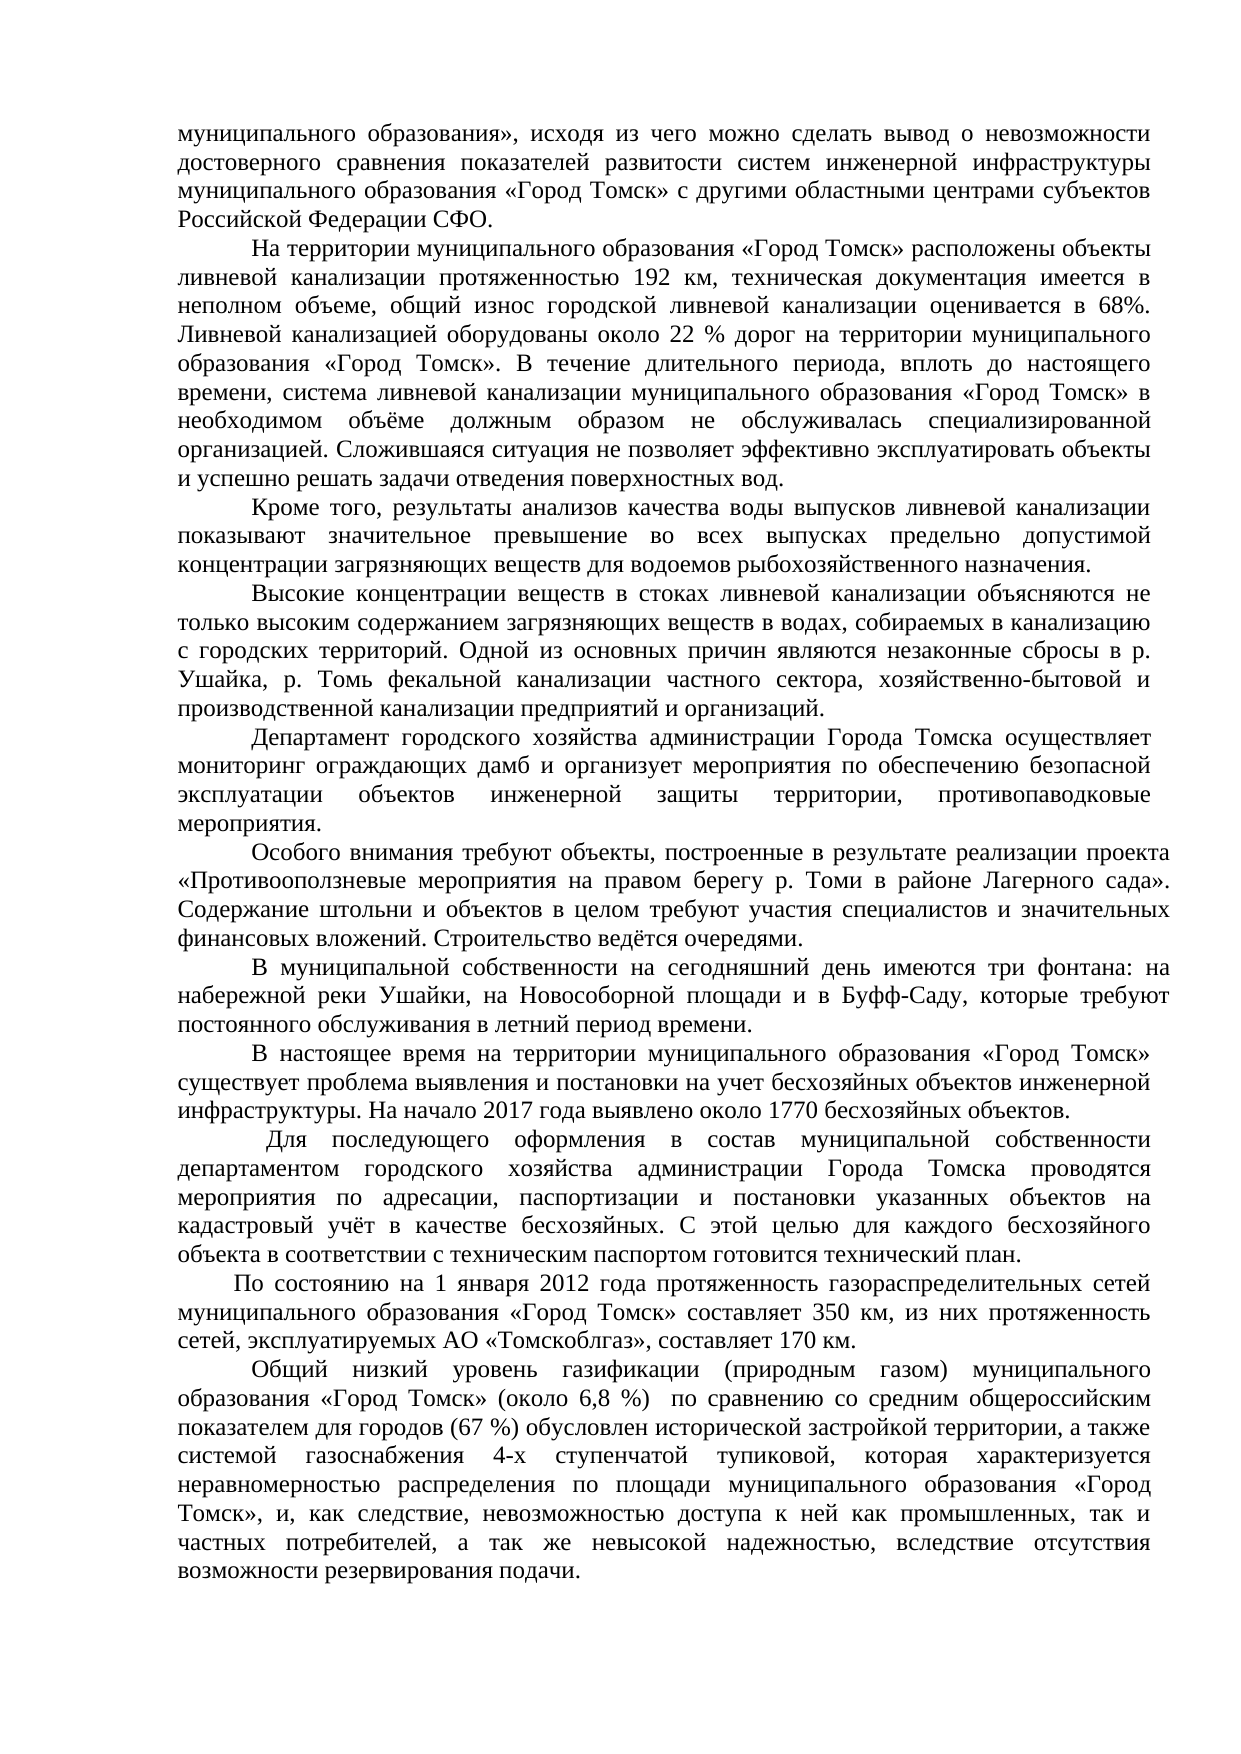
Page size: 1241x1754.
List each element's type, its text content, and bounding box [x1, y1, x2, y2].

text Высокие концентрации веществ в стоках ливневой канализации объясняются не только высоким содержанием загрязняющих веществ в водах, собираемых в канализацию с городских территорий. Одной из основных причин являются незаконные сбросы в р. Ушайка, р. Томь фекальной канализации частного сектора, хозяйственно-бытовой и производственной канализации предприятий и организаций. [177, 578, 1152, 722]
text По состоянию на 1 января 2012 года протяженность газораспределительных сетей муниципального образования «Город Томск» составляет 350 км, из них протяженность сетей, эксплуатируемых АО «Томскоблгаз», составляет 170 км. [177, 1268, 1152, 1354]
text Особого внимания требуют объекты, построенные в результате реализации проекта «Противооползневые мероприятия на правом берегу р. Томи в районе Лагерного сада». Содержание штольни и объектов в целом требуют участия специалистов и значительных финансовых вложений. Строительство ведётся очередями. [177, 837, 1171, 952]
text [177, 118, 1152, 233]
text Общий низкий уровень газификации (природным газом) муниципального образования «Город Томск» (около 6,8 %) по сравнению со средним общероссийским показателем для городов (67 %) обусловлен исторической застройкой территории, а также системой газоснабжения 4-х ступенчатой тупиковой, которая характеризуется неравномерностью распределения по площади муниципального образования «Город Томск», и, как следствие, невозможностью доступа к ней как промышленных, так и частных потребителей, а так же невысокой надежностью, вследствие отсутствия возможности резервирования подачи. [177, 1354, 1152, 1584]
text На территории муниципального образования «Город Томск» расположены объекты ливневой канализации протяженностью , техническая документация имеется в неполном объеме, общий износ городской ливневой канализации оценивается в 68%. Ливневой канализацией оборудованы около 22 % дорог на территории муниципального образования «Город Томск». В течение длительного периода, вплоть до настоящего времени, система ливневой канализации муниципального образования «Город Томск» в необходимом объёме должным образом не обслуживалась специализированной организацией. Сложившаяся ситуация не позволяет эффективно эксплуатировать объекты и успешно решать задачи отведения поверхностных вод. [177, 233, 1152, 492]
text В настоящее время на территории муниципального образования «Город Томск» существует проблема выявления и постановки на учет бесхозяйных объектов инженерной инфраструктуры. На начало 2017 года выявлено около 1770 бесхозяйных объектов. [177, 1038, 1152, 1124]
text Кроме того, результаты анализов качества воды выпусков ливневой канализации показывают значительное превышение во всех выпусках предельно допустимой концентрации загрязняющих веществ для водоемов рыбохозяйственного назначения. [177, 492, 1152, 578]
text Для последующего оформления в состав муниципальной собственности департаментом городского хозяйства администрации Города Томска проводятся мероприятия по адресации, паспортизации и постановки указанных объектов на кадастровый учёт в качестве бесхозяйных. С этой целью для каждого бесхозяйного объекта в соответствии с техническим паспортом готовится технический план. [177, 1124, 1152, 1268]
text Департамент городского хозяйства администрации Города Томска осуществляет мониторинг ограждающих дамб и организует мероприятия по обеспечению безопасной эксплуатации объектов инженерной защиты территории, противопаводковые мероприятия. [177, 722, 1152, 837]
text В муниципальной собственности на сегодняшний день имеются три фонтана: на набережной реки Ушайки, на Новособорной площади и в Буфф-Саду, которые требуют постоянного обслуживания в летний период времени. [177, 952, 1171, 1038]
